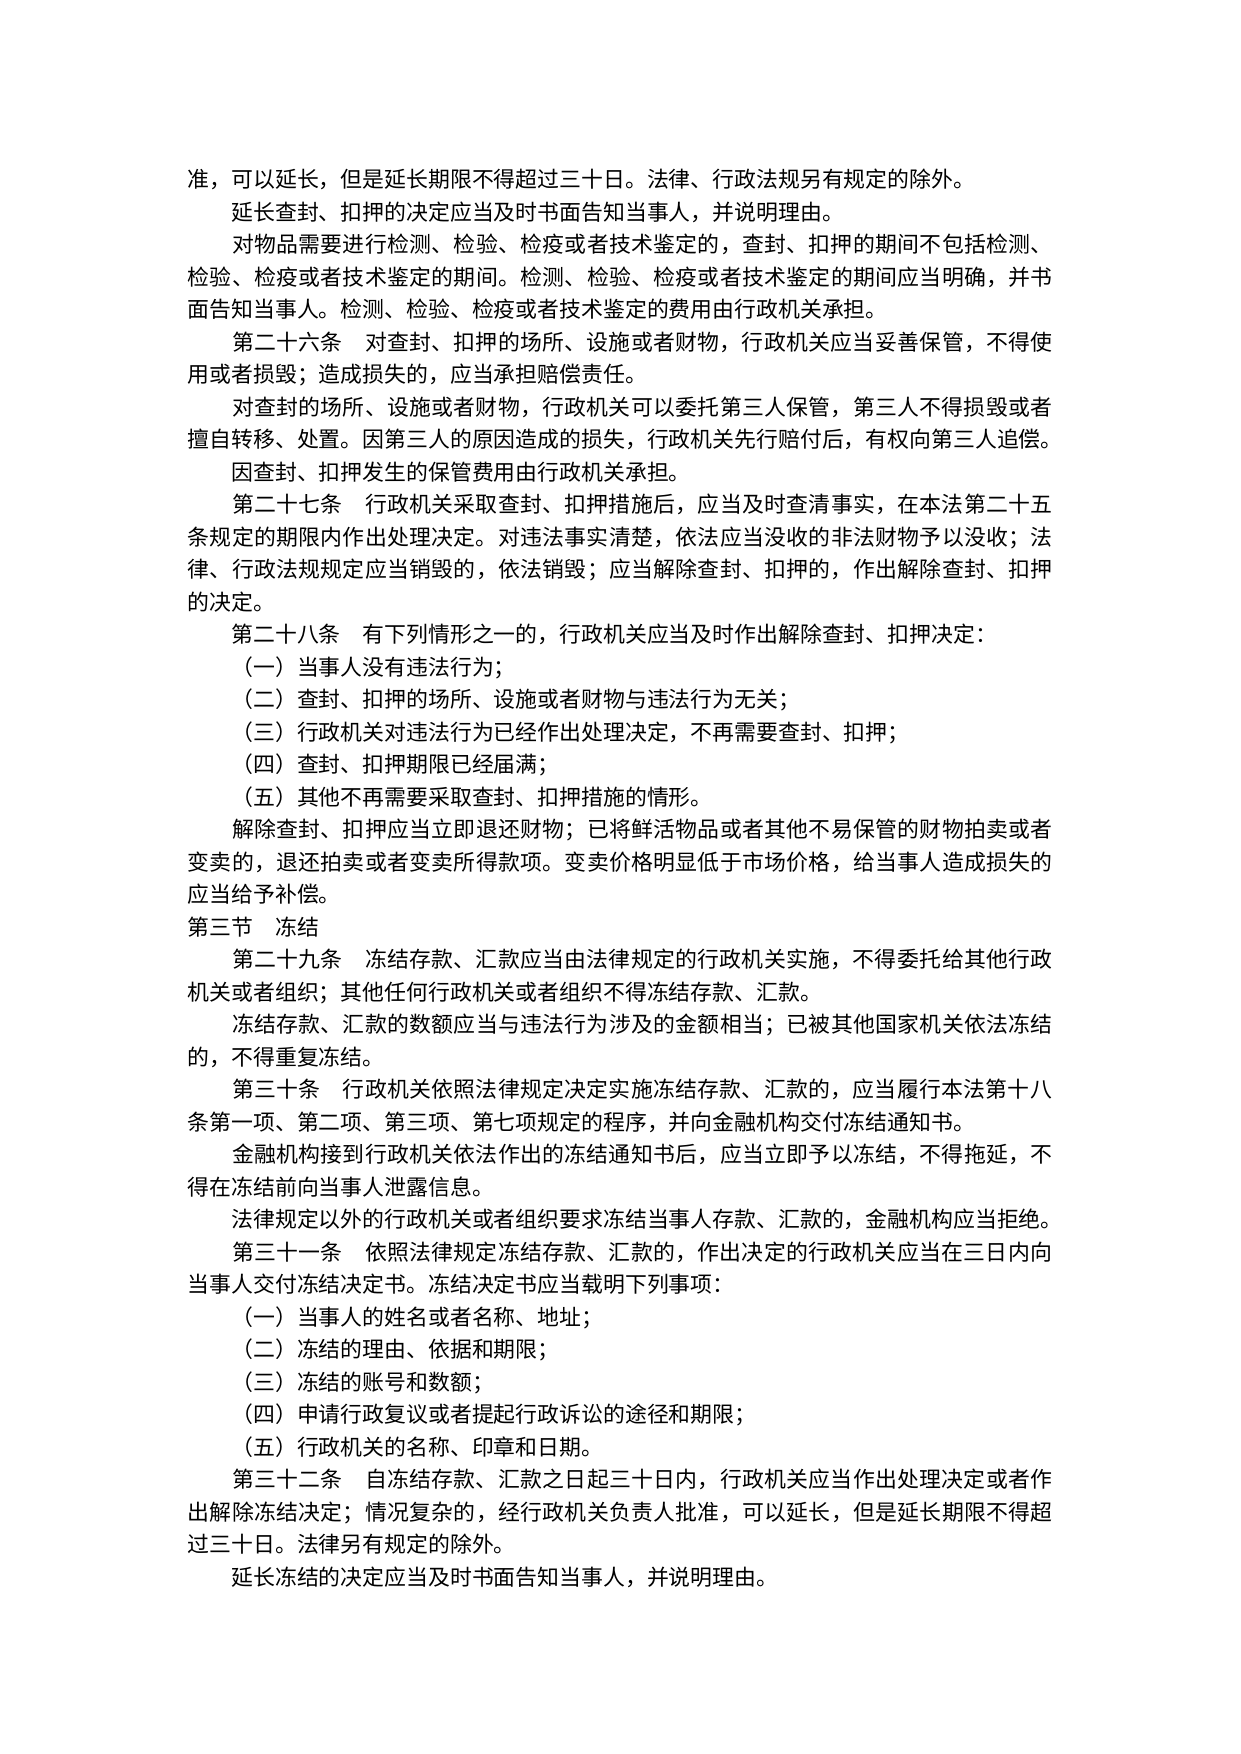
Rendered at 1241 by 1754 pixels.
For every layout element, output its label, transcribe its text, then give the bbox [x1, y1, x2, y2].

text （四）申请行政复议或者提起行政诉讼的途径和期限； [187, 1397, 1053, 1429]
text 对查封的场所、设施或者财物，行政机关可以委托第三人保管，第三人不得损毁或者擅自转移、处置。因第三人的原因造成的损失，行政机关先行赔付后，有权向第三人追偿。 [187, 389, 1053, 454]
text 第二十六条 对查封、扣押的场所、设施或者财物，行政机关应当妥善保管，不得使用或者损毁；造成损失的，应当承担赔偿责任。 [187, 324, 1053, 389]
text 解除查封、扣押应当立即退还财物；已将鲜活物品或者其他不易保管的财物拍卖或者变卖的，退还拍卖或者变卖所得款项。变卖价格明显低于市场价格，给当事人造成损失的，应当给予补偿。 [187, 812, 1053, 909]
text 延长冻结的决定应当及时书面告知当事人，并说明理由。 [187, 1559, 1053, 1592]
text （四）查封、扣押期限已经届满； [187, 747, 1053, 779]
text （三）行政机关对违法行为已经作出处理决定，不再需要查封、扣押； [187, 714, 1053, 747]
text 法律规定以外的行政机关或者组织要求冻结当事人存款、汇款的，金融机构应当拒绝。 [187, 1202, 1053, 1234]
text 第二十八条 有下列情形之一的，行政机关应当及时作出解除查封、扣押决定： [187, 617, 1053, 649]
text 第三十二条 自冻结存款、汇款之日起三十日内，行政机关应当作出处理决定或者作出解除冻结决定；情况复杂的，经行政机关负责人批准，可以延长，但是延长期限不得超过三十日。法律另有规定的除外。 [187, 1462, 1053, 1559]
text 第三十条 行政机关依照法律规定决定实施冻结存款、汇款的，应当履行本法第十八条第一项、第二项、第三项、第七项规定的程序，并向金融机构交付冻结通知书。 [187, 1072, 1053, 1137]
text 第三十一条 依照法律规定冻结存款、汇款的，作出决定的行政机关应当在三日内向当事人交付冻结决定书。冻结决定书应当载明下列事项： [187, 1234, 1053, 1299]
text 因查封、扣押发生的保管费用由行政机关承担。 [187, 454, 1053, 487]
text （五）行政机关的名称、印章和日期。 [187, 1429, 1053, 1462]
text 第三节 冻结 [187, 909, 1053, 942]
text 第二十七条 行政机关采取查封、扣押措施后，应当及时查清事实，在本法第二十五条规定的期限内作出处理决定。对违法事实清楚，依法应当没收的非法财物予以没收；法律、行政法规规定应当销毁的，依法销毁；应当解除查封、扣押的，作出解除查封、扣押的决定。 [187, 487, 1053, 617]
text 对物品需要进行检测、检验、检疫或者技术鉴定的，查封、扣押的期间不包括检测、检验、检疫或者技术鉴定的期间。检测、检验、检疫或者技术鉴定的期间应当明确，并书面告知当事人。检测、检验、检疫或者技术鉴定的费用由行政机关承担。 [187, 227, 1053, 324]
text （二）冻结的理由、依据和期限； [187, 1332, 1053, 1364]
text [187, 162, 1053, 194]
text （五）其他不再需要采取查封、扣押措施的情形。 [187, 779, 1053, 812]
text 冻结存款、汇款的数额应当与违法行为涉及的金额相当；已被其他国家机关依法冻结的，不得重复冻结。 [187, 1007, 1053, 1072]
text 延长查封、扣押的决定应当及时书面告知当事人，并说明理由。 [187, 194, 1053, 227]
text 金融机构接到行政机关依法作出的冻结通知书后，应当立即予以冻结，不得拖延，不得在冻结前向当事人泄露信息。 [187, 1137, 1053, 1202]
text （三）冻结的账号和数额； [187, 1364, 1053, 1397]
text （一）当事人的姓名或者名称、地址； [187, 1299, 1053, 1332]
text （二）查封、扣押的场所、设施或者财物与违法行为无关； [187, 682, 1053, 714]
text （一）当事人没有违法行为； [187, 649, 1053, 682]
text 第二十九条 冻结存款、汇款应当由法律规定的行政机关实施，不得委托给其他行政机关或者组织；其他任何行政机关或者组织不得冻结存款、汇款。 [187, 942, 1053, 1007]
